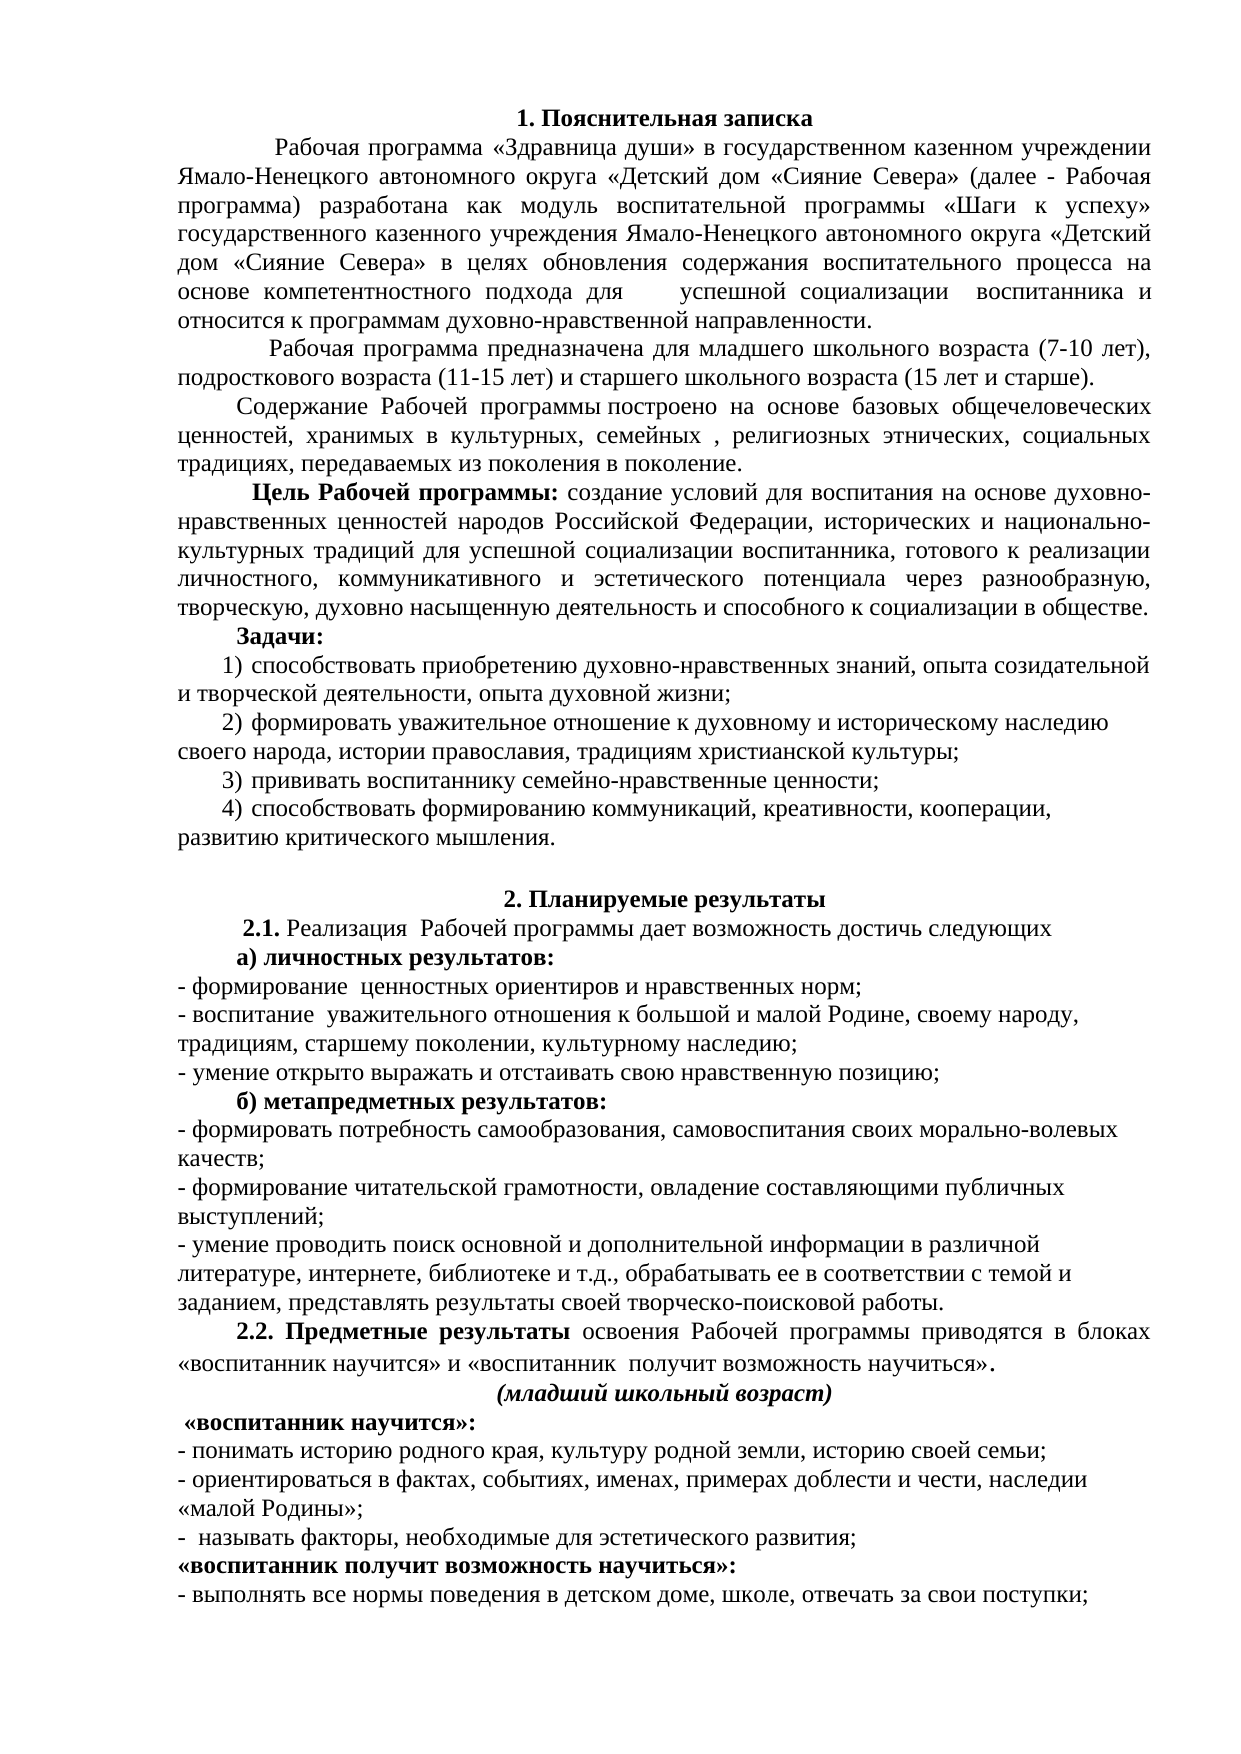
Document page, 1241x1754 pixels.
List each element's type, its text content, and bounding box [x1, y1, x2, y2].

text Рабочая программа предназначена для младшего школьного возраста (7-10 лет), подросткового возраста (11-15 лет) и старшего школьного возраста (15 лет и старше). [177, 333, 1152, 391]
text - формирование ценностных ориентиров и нравственных норм; [177, 971, 1152, 999]
text (младший школьный возраст) [177, 1378, 1152, 1407]
text Задачи: [177, 621, 1152, 650]
text - понимать историю родного края, культуру родной земли, историю своей семьи; [177, 1436, 1152, 1464]
text «воспитанник получит возможность научиться»: [177, 1551, 1152, 1579]
list прививать воспитаннику семейно-нравственные ценности; [177, 765, 1152, 793]
text Рабочая программа «Здравница души» в государственном казенном учреждении Ямало-Ненецкого автономного округа «Детский дом «Сияние Севера» (далее - Рабочая программа) разработана как модуль воспитательной программы «Шаги к успеху» государственного казенного учреждения Ямало-Ненецкого автономного округа «Детский дом «Сияние Севера» в целях обновления содержания воспитательного процесса на основе компетентностного подхода для успешной социализации воспитанника и относится к программам духовно-нравственной направленности. [177, 132, 1152, 333]
text - умение проводить поиск основной и дополнительной информации в различной литературе, интернете, библиотеке и т.д., обрабатывать ее в соответствии с темой и заданием, представлять результаты своей творческо-поисковой работы. [177, 1229, 1152, 1316]
text 1. Пояснительная записка [177, 103, 1152, 132]
text а) личностных результатов: [177, 942, 1152, 971]
text 2.1. Реализация Рабочей программы дает возможность достичь следующих [177, 913, 1152, 942]
text 2. Планируемые результаты [177, 884, 1152, 913]
list способствовать приобретению духовно-нравственных знаний, опыта созидательной и творческой деятельности, опыта духовной жизни; [177, 650, 1152, 707]
text - воспитание уважительного отношения к большой и малой Родине, своему народу, традициям, старшему поколении, культурному наследию; [178, 999, 1152, 1057]
text - умение открыто выражать и отстаивать свою нравственную позицию; [178, 1057, 1152, 1086]
list способствовать формированию коммуникаций, креативности, кооперации, развитию критического мышления. [177, 793, 1152, 851]
text - формирование читательской грамотности, овладение составляющими публичных выступлений; [177, 1172, 1152, 1229]
list формировать уважительное отношение к духовному и историческому наследию своего народа, истории православия, традициям христианской культуры; [177, 707, 1152, 765]
text - ориентироваться в фактах, событиях, именах, примерах доблести и чести, наследии «малой Родины»; [177, 1464, 1152, 1522]
text - формировать потребность самообразования, самовоспитания своих морально-волевых качеств; [177, 1114, 1152, 1172]
text Содержание Рабочей программы построено на основе базовых общечеловеческих ценностей, хранимых в культурных, семейных , религиозных этнических, социальных традициях, передаваемых из поколения в поколение. [177, 391, 1152, 477]
text «воспитанник научится»: [177, 1407, 1152, 1436]
text б) метапредметных результатов: [177, 1086, 1152, 1114]
text Цель Рабочей программы: создание условий для воспитания на основе духовно-нравственных ценностей народов Российской Федерации, исторических и национально-культурных традиций для успешной социализации воспитанника, готового к реализации личностного, коммуникативного и эстетического потенциала через разнообразную, творческую, духовно насыщенную деятельность и способного к социализации в обществе. [177, 477, 1152, 621]
text - выполнять все нормы поведения в детском доме, школе, отвечать за свои поступки; [177, 1579, 1152, 1608]
text - называть факторы, необходимые для эстетического развития; [177, 1522, 1152, 1551]
text 2.2. Предметные результаты освоения Рабочей программы приводятся в блоках «воспитанник научится» и «воспитанник получит возможность научиться». [177, 1316, 1152, 1378]
